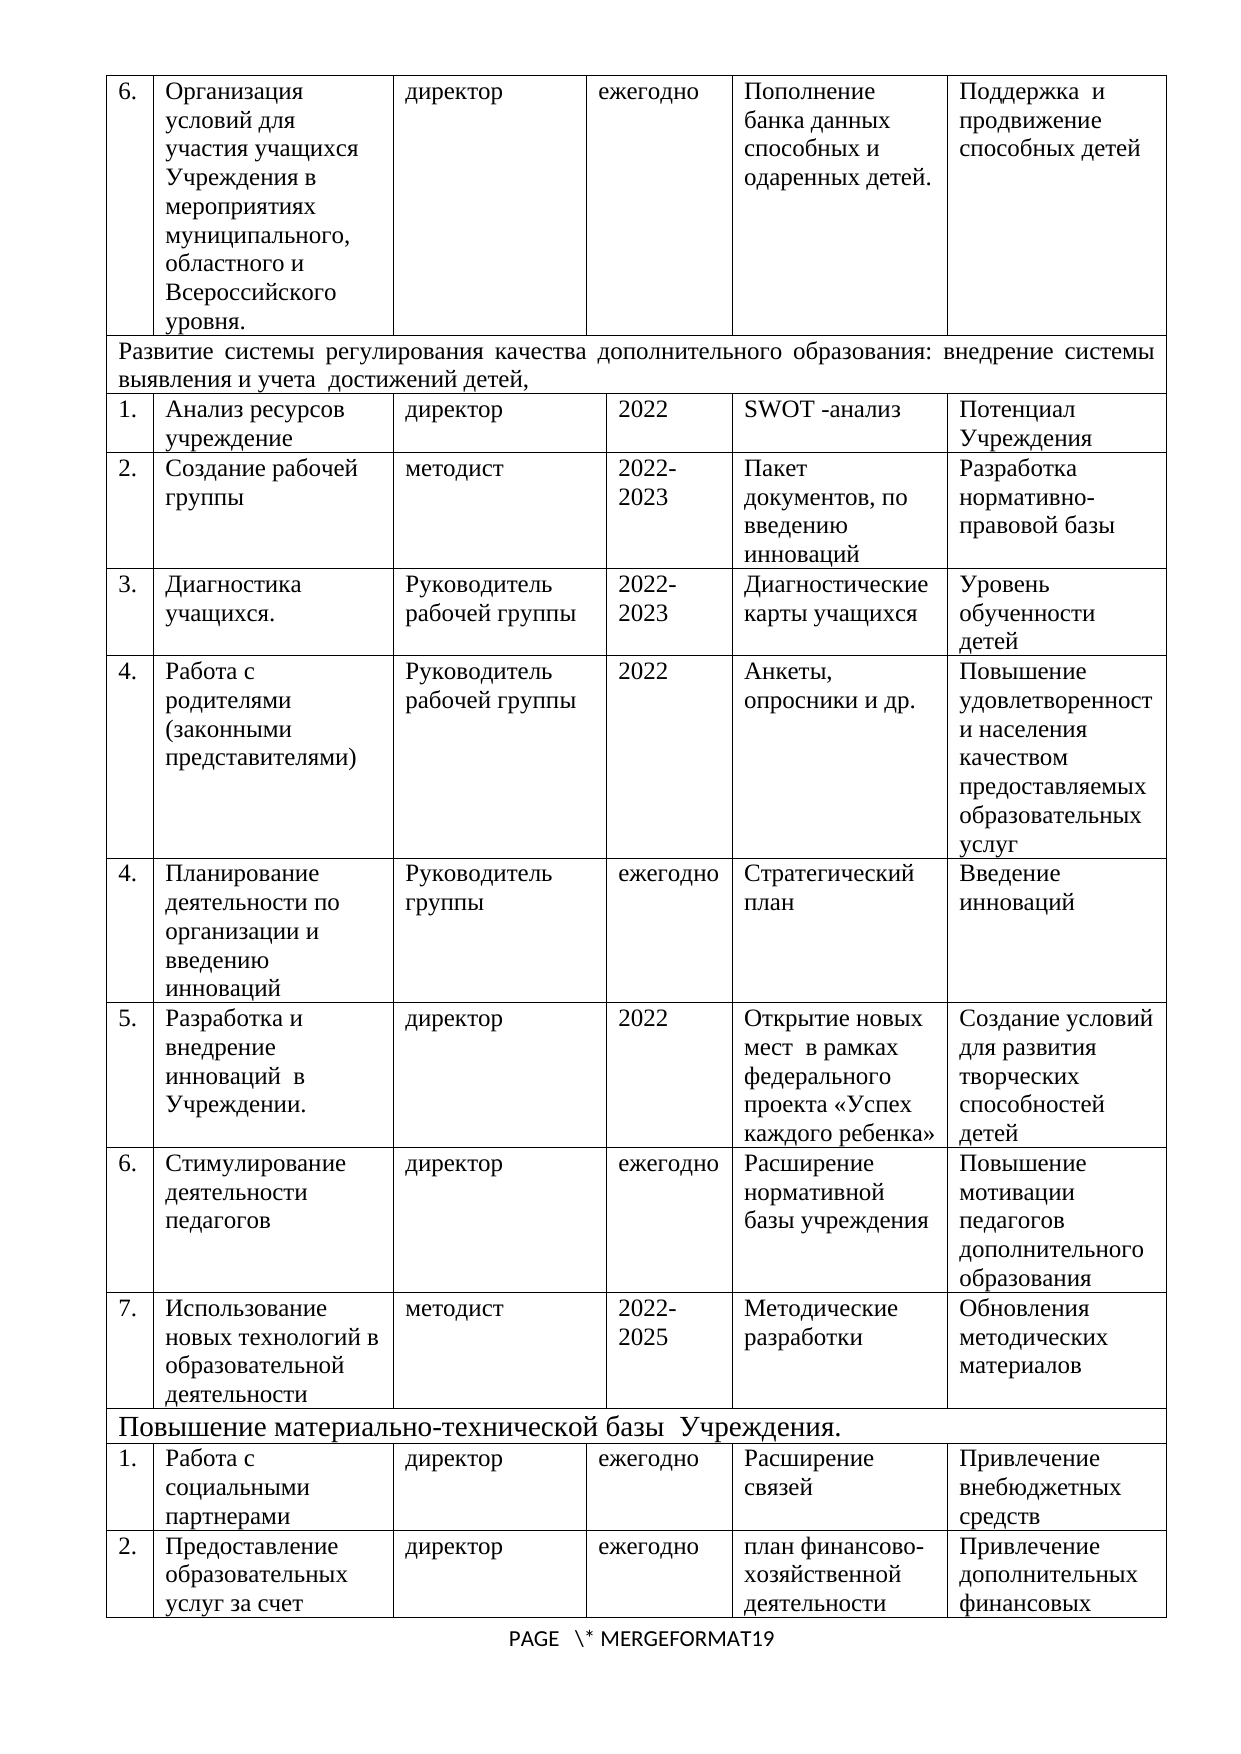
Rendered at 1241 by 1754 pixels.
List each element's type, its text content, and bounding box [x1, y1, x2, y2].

table_cell Расширение нормативной базы учреждения [733, 1148, 947, 1292]
table_cell Потенциал Учреждения [948, 394, 1166, 452]
table_cell Уровень обученности детей [948, 569, 1166, 655]
table_cell Руководитель рабочей группы [394, 569, 606, 655]
table_cell директор [394, 1148, 606, 1292]
table_cell ежегодно [607, 859, 732, 1002]
table_cell Открытие новых мест в рамках федерального проекта «Успех каждого ребенка» [733, 1003, 947, 1147]
table_cell Диагностика учащихся. [154, 569, 393, 655]
table_cell Пакет документов, по введению инноваций [733, 453, 947, 568]
table_cell Разработка нормативно-правовой базы [948, 453, 1166, 568]
table_cell Поддержка и продвижение способных детей [948, 76, 1166, 335]
table_cell 6. [107, 76, 153, 335]
table_cell Разработка и внедрение инноваций в Учреждении. [154, 1003, 393, 1147]
table_cell Создание условий для развития творческих способностей детей [948, 1003, 1166, 1147]
table_cell 1. [107, 394, 153, 452]
table_cell директор [394, 1444, 586, 1530]
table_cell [733, 1531, 947, 1617]
table_cell Повышение мотивации педагогов дополнительного образования [948, 1148, 1166, 1292]
table_cell Стратегический план [733, 859, 947, 1002]
table_cell ежегодно [587, 1444, 732, 1530]
table_cell директор [394, 394, 606, 452]
table_cell 2022-2023 [607, 453, 732, 568]
table_cell Создание рабочей группы [154, 453, 393, 568]
table_cell директор [394, 1003, 606, 1147]
table_cell 1. [107, 1444, 153, 1530]
table_cell методист [394, 453, 606, 568]
table_cell Диагностические карты учащихся [733, 569, 947, 655]
table_cell 2022-2023 [607, 569, 732, 655]
table_cell 5. [107, 1003, 153, 1147]
table_cell 2022 [607, 1003, 732, 1147]
table_cell Повышение удовлетворенности населения качеством предоставляемых образовательных услуг [948, 656, 1166, 857]
table_cell Анализ ресурсов учреждение [154, 394, 393, 452]
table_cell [154, 1531, 393, 1617]
table_cell Анкеты, опросники и др. [733, 656, 947, 857]
table_cell ежегодно [587, 1531, 732, 1617]
table_cell 2022 [607, 394, 732, 452]
table_cell методист [394, 1293, 606, 1408]
table_cell Использование новых технологий в образовательной деятельности [154, 1293, 393, 1408]
table_cell Расширение связей [733, 1444, 947, 1530]
table_cell 6. [107, 1148, 153, 1292]
table_cell Пополнение банка данных способных и одаренных детей. [733, 76, 947, 335]
table_cell 4. [107, 859, 153, 1002]
table_cell ежегодно [607, 1148, 732, 1292]
table_cell Стимулирование деятельности педагогов [154, 1148, 393, 1292]
table_cell Привлечение внебюджетных средств [948, 1444, 1166, 1530]
table_cell Введение инноваций [948, 859, 1166, 1002]
table_cell директор [394, 1531, 586, 1617]
table_cell Планирование деятельности по организации и введению инноваций [154, 859, 393, 1002]
table_cell 7. [107, 1293, 153, 1408]
table_cell 2. [107, 453, 153, 568]
table_cell 2. [107, 1531, 153, 1617]
table_cell 4. [107, 656, 153, 857]
table_cell 2022-2025 [607, 1293, 732, 1408]
table_cell 3. [107, 569, 153, 655]
table_cell Организация условий для участия учащихся Учреждения в мероприятиях муниципального, областного и Всероссийского уровня. [154, 76, 393, 335]
table_cell директор [394, 76, 586, 335]
table_cell Обновления методических материалов [948, 1293, 1166, 1408]
table_cell Работа с родителями (законными представителями) [154, 656, 393, 857]
table_cell Развитие системы регулирования качества дополнительного образования: внедрение системы выявления и учета достижений детей, [107, 336, 1166, 393]
table_cell Повышение материально-технической базы Учреждения. [107, 1409, 1166, 1442]
table_cell Методические разработки [733, 1293, 947, 1408]
table_cell SWOT -анализ [733, 394, 947, 452]
table_cell ежегодно [587, 76, 732, 335]
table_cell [948, 1531, 1166, 1617]
table_cell Работа с социальными партнерами [154, 1444, 393, 1530]
table_cell 2022 [607, 656, 732, 857]
table_cell Руководитель группы [394, 859, 606, 1002]
table_cell Руководитель рабочей группы [394, 656, 606, 857]
